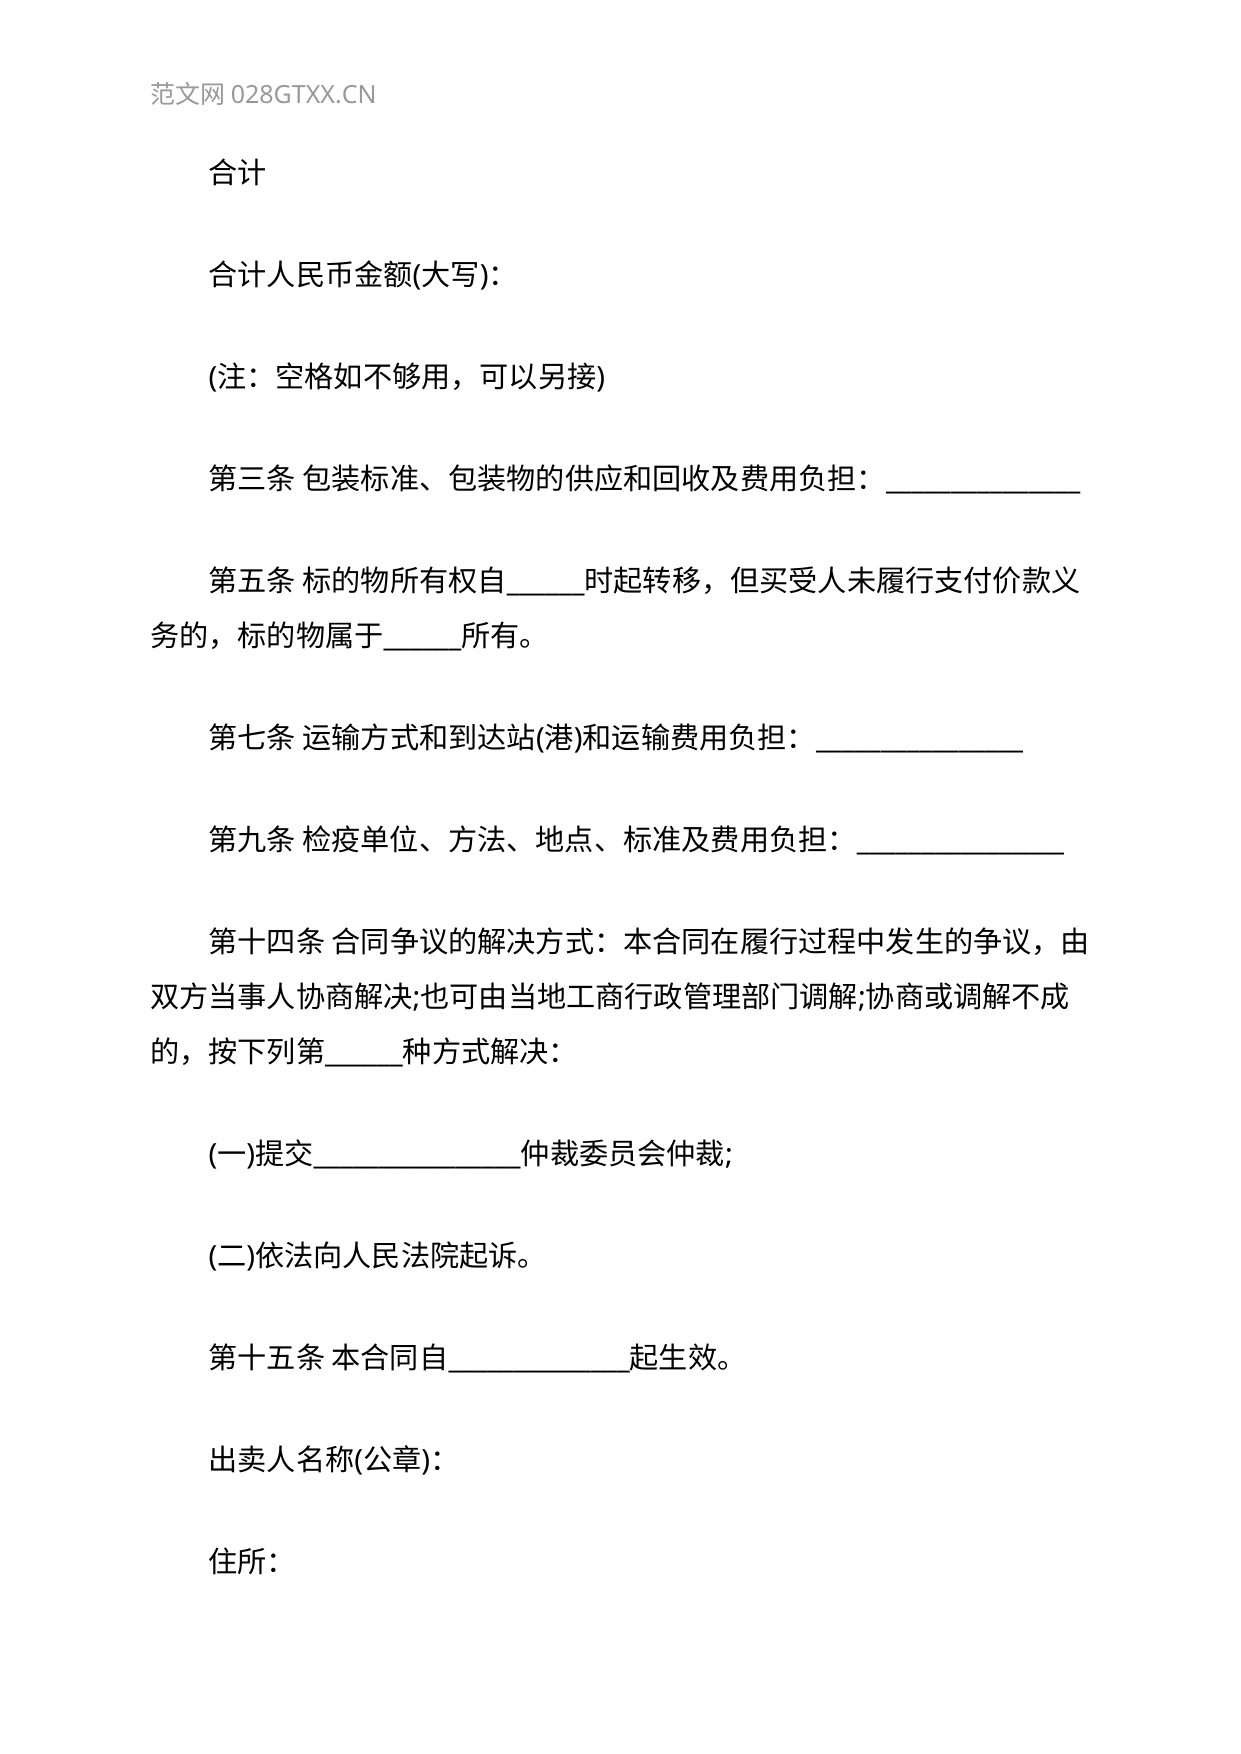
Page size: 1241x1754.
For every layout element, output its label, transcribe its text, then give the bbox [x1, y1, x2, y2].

text 合计 [150, 150, 1090, 192]
text 出卖人名称(公章)： [150, 1436, 1090, 1479]
text 第十五条 本合同自______________起生效。 [150, 1334, 1090, 1377]
text 住所： [150, 1538, 1090, 1581]
text 第七条 运输方式和到达站(港)和运输费用负担：________________ [150, 715, 1090, 757]
text 第三条 包装标准、包装物的供应和回收及费用负担：_______________ [150, 456, 1090, 498]
text 第十四条 合同争议的解决方式：本合同在履行过程中发生的争议，由双方当事人协商解决;也可由当地工商行政管理部门调解;协商或调解不成的，按下列第______种方式解决： [150, 919, 1090, 1071]
text 第九条 检疫单位、方法、地点、标准及费用负担：________________ [150, 817, 1090, 859]
text (注：空格如不够用，可以另接) [150, 354, 1090, 396]
text (一)提交________________仲裁委员会仲裁; [150, 1131, 1090, 1173]
text (二)依法向人民法院起诉。 [150, 1232, 1090, 1275]
text 合计人民币金额(大写)： [150, 252, 1090, 294]
text 第五条 标的物所有权自______时起转移，但买受人未履行支付价款义务的，标的物属于______所有。 [150, 558, 1090, 655]
